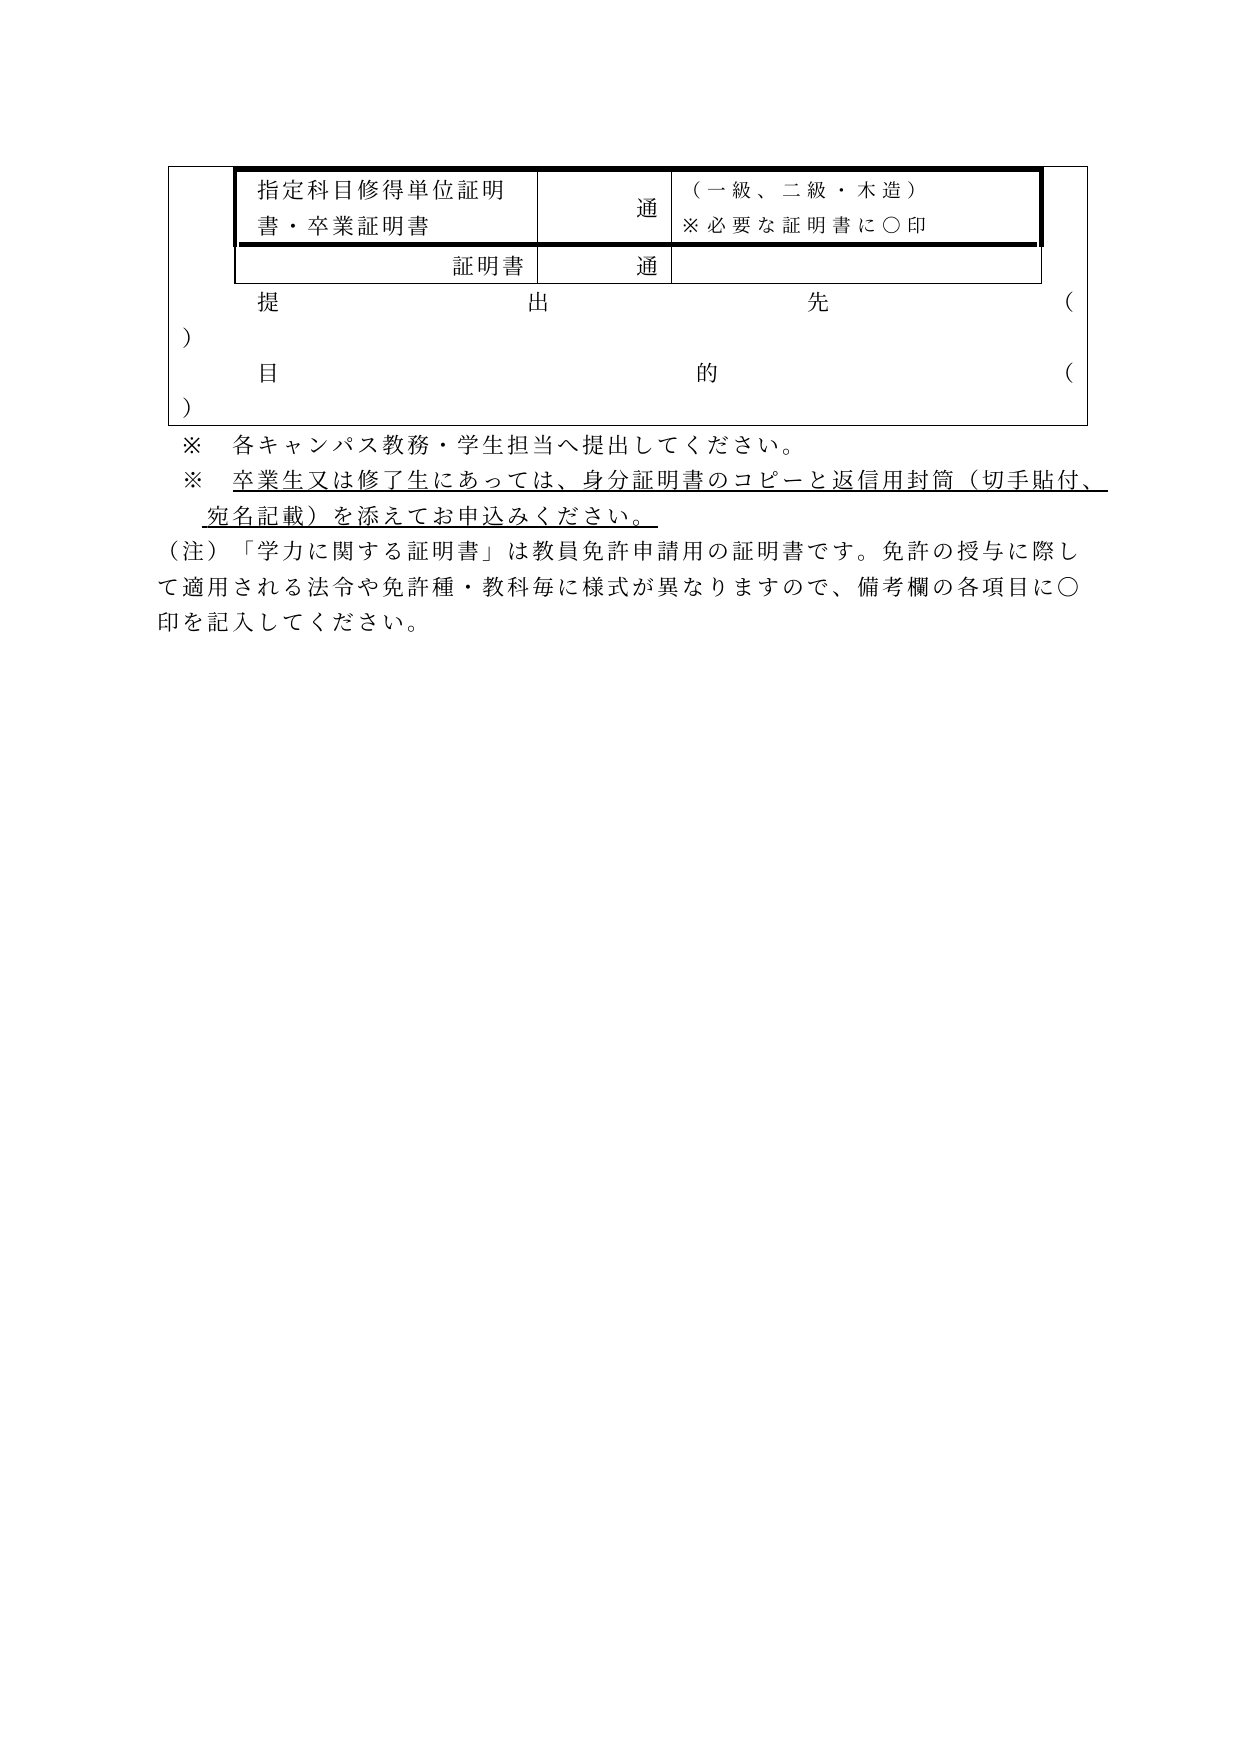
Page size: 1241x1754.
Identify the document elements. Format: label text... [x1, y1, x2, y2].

text ※ 各キャンパス教務・学生担当へ提出してください。 [179, 426, 1083, 462]
text （注）「学力に関する証明書」は教員免許申請用の証明書です。免許の授与に際して適用される法令や免許種・教科毎に様式が異なりますので、備考欄の各項目に〇印を記入してください。 [158, 532, 1083, 639]
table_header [169, 167, 1087, 425]
text ※ 卒業生又は修了生にあっては、身分証明書のコピーと返信用封筒（切手貼付、宛名記載）を添えてお申込みください。 [158, 462, 1083, 532]
